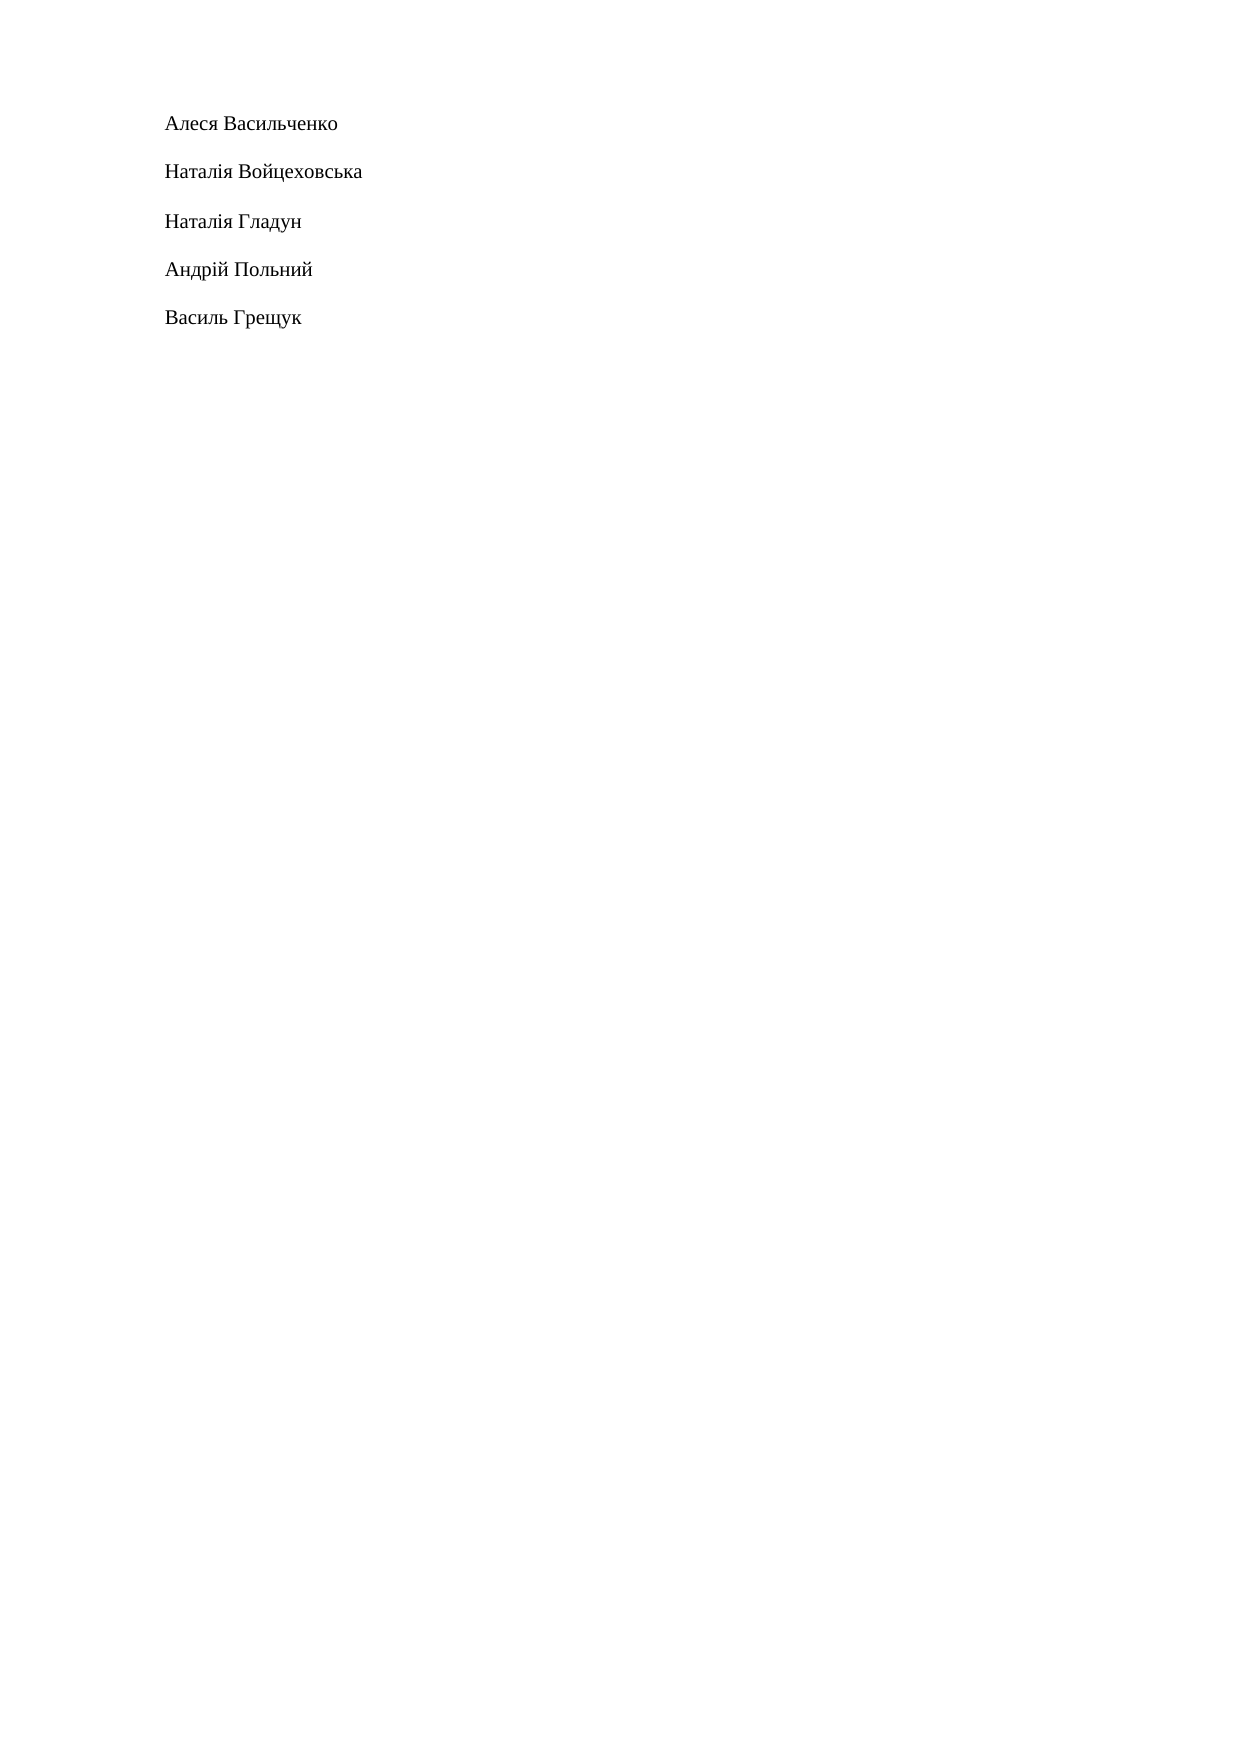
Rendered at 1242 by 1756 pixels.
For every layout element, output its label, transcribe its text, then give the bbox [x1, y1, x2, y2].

text Наталія Войцеховська [164, 159, 1194, 183]
text Андрій Польний [164, 257, 1194, 281]
text Алеся Васильченко [164, 110, 1194, 134]
text Наталія Гладун [164, 208, 1194, 233]
text Василь Грещук [164, 305, 1194, 329]
